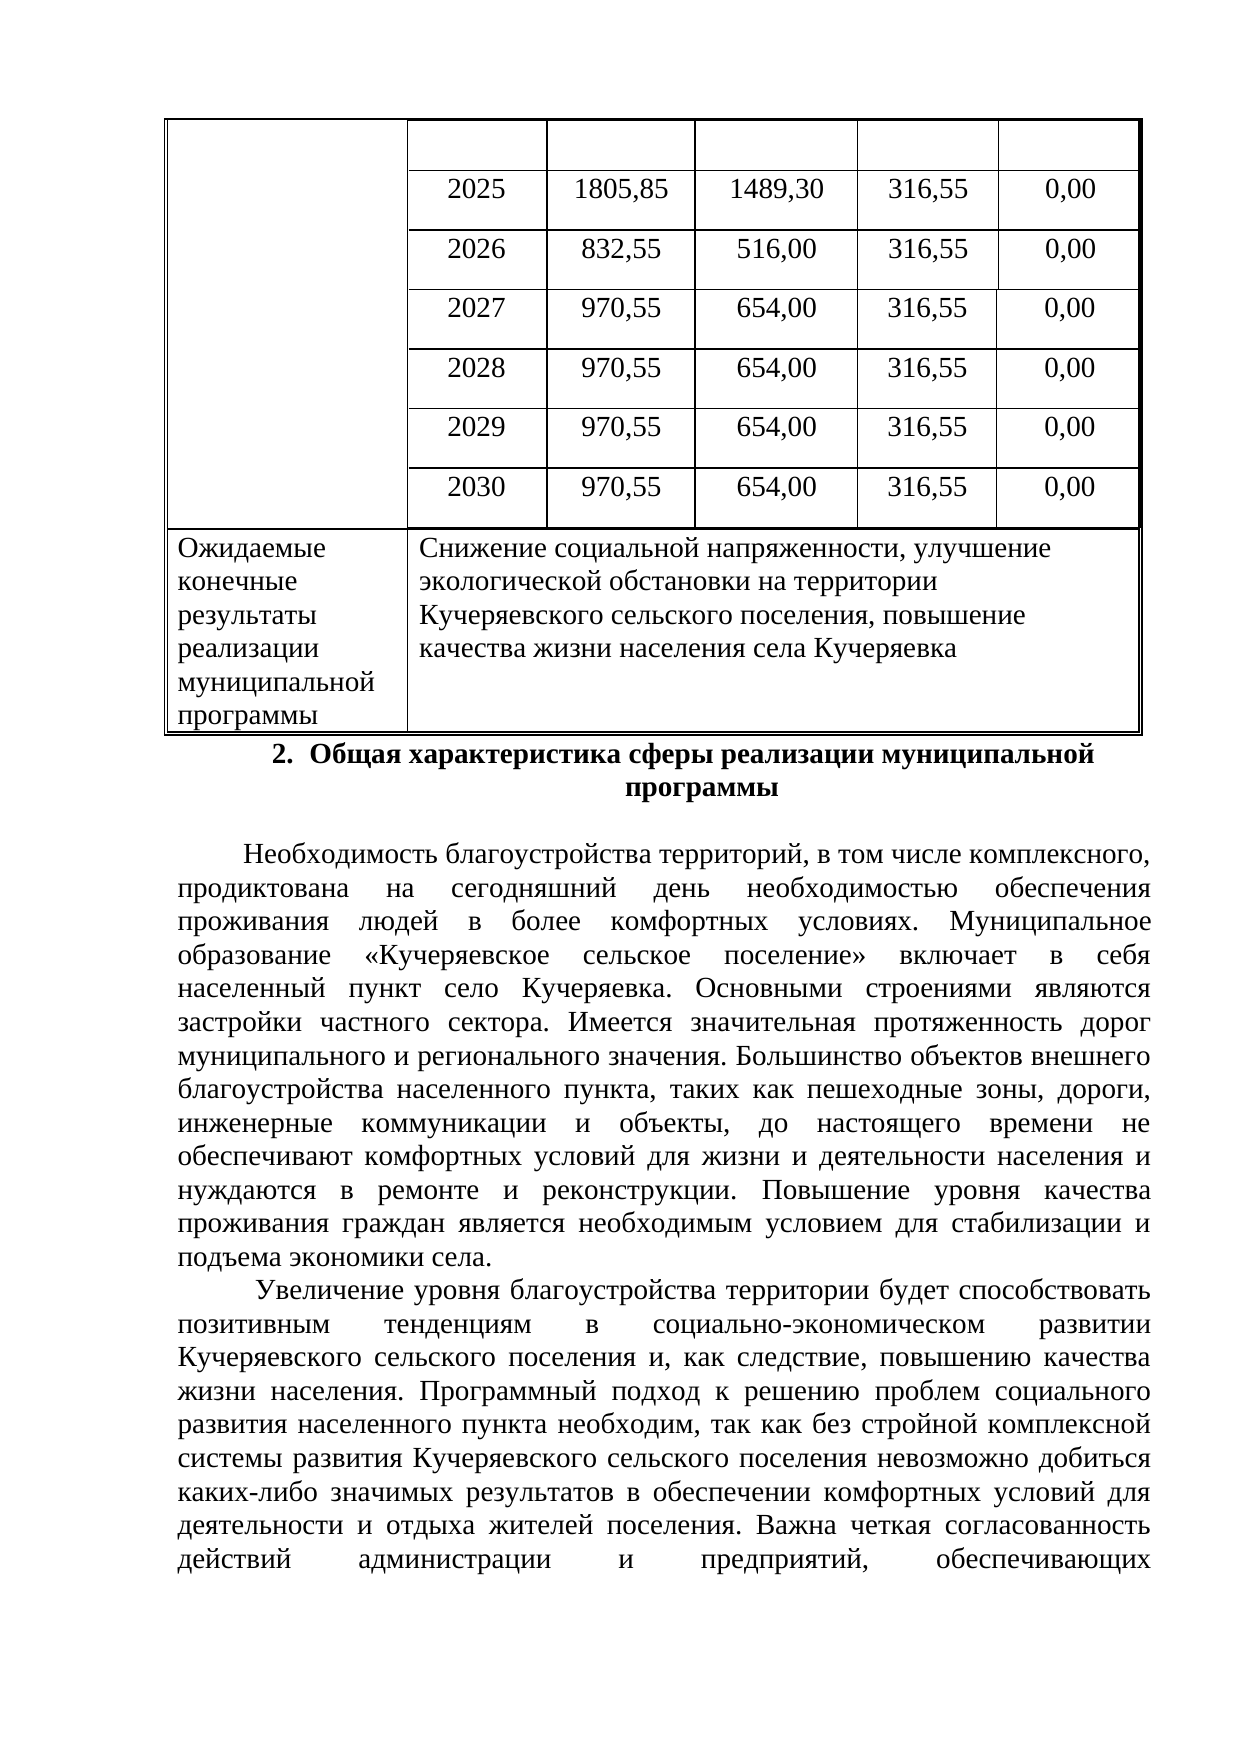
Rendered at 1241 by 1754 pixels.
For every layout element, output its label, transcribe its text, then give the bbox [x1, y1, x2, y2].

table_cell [168, 120, 407, 528]
list Общая характеристика сферы реализации муниципальной программы [215, 736, 1152, 803]
table_cell Снижение социальной напряженности, улучшение экологической обстановки на территории Кучеряевского сельского поселения, повышение качества жизни населения села Кучеряевка [408, 530, 1138, 731]
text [177, 1272, 1152, 1574]
table_cell Ожидаемые конечные результаты реализации муниципальной программы [168, 530, 407, 731]
text Необходимость благоустройства территорий, в том числе комплексного, продиктована на сегодняшний день необходимостью обеспечения проживания людей в более комфортных условиях. Муниципальное образование «Кучеряевское сельское поселение» включает в себя населенный пункт село Кучеряевка. Основными строениями являются застройки частного сектора. Имеется значительная протяженность дорог муниципального и регионального значения. Большинство объектов внешнего благоустройства населенного пункта, таких как пешеходные зоны, дороги, инженерные коммуникации и объекты, до настоящего времени не обеспечивают комфортных условий для жизни и деятельности населения и нуждаются в ремонте и реконструкции. Повышение уровня качества проживания граждан является необходимым условием для стабилизации и подъема экономики села. [177, 836, 1152, 1272]
